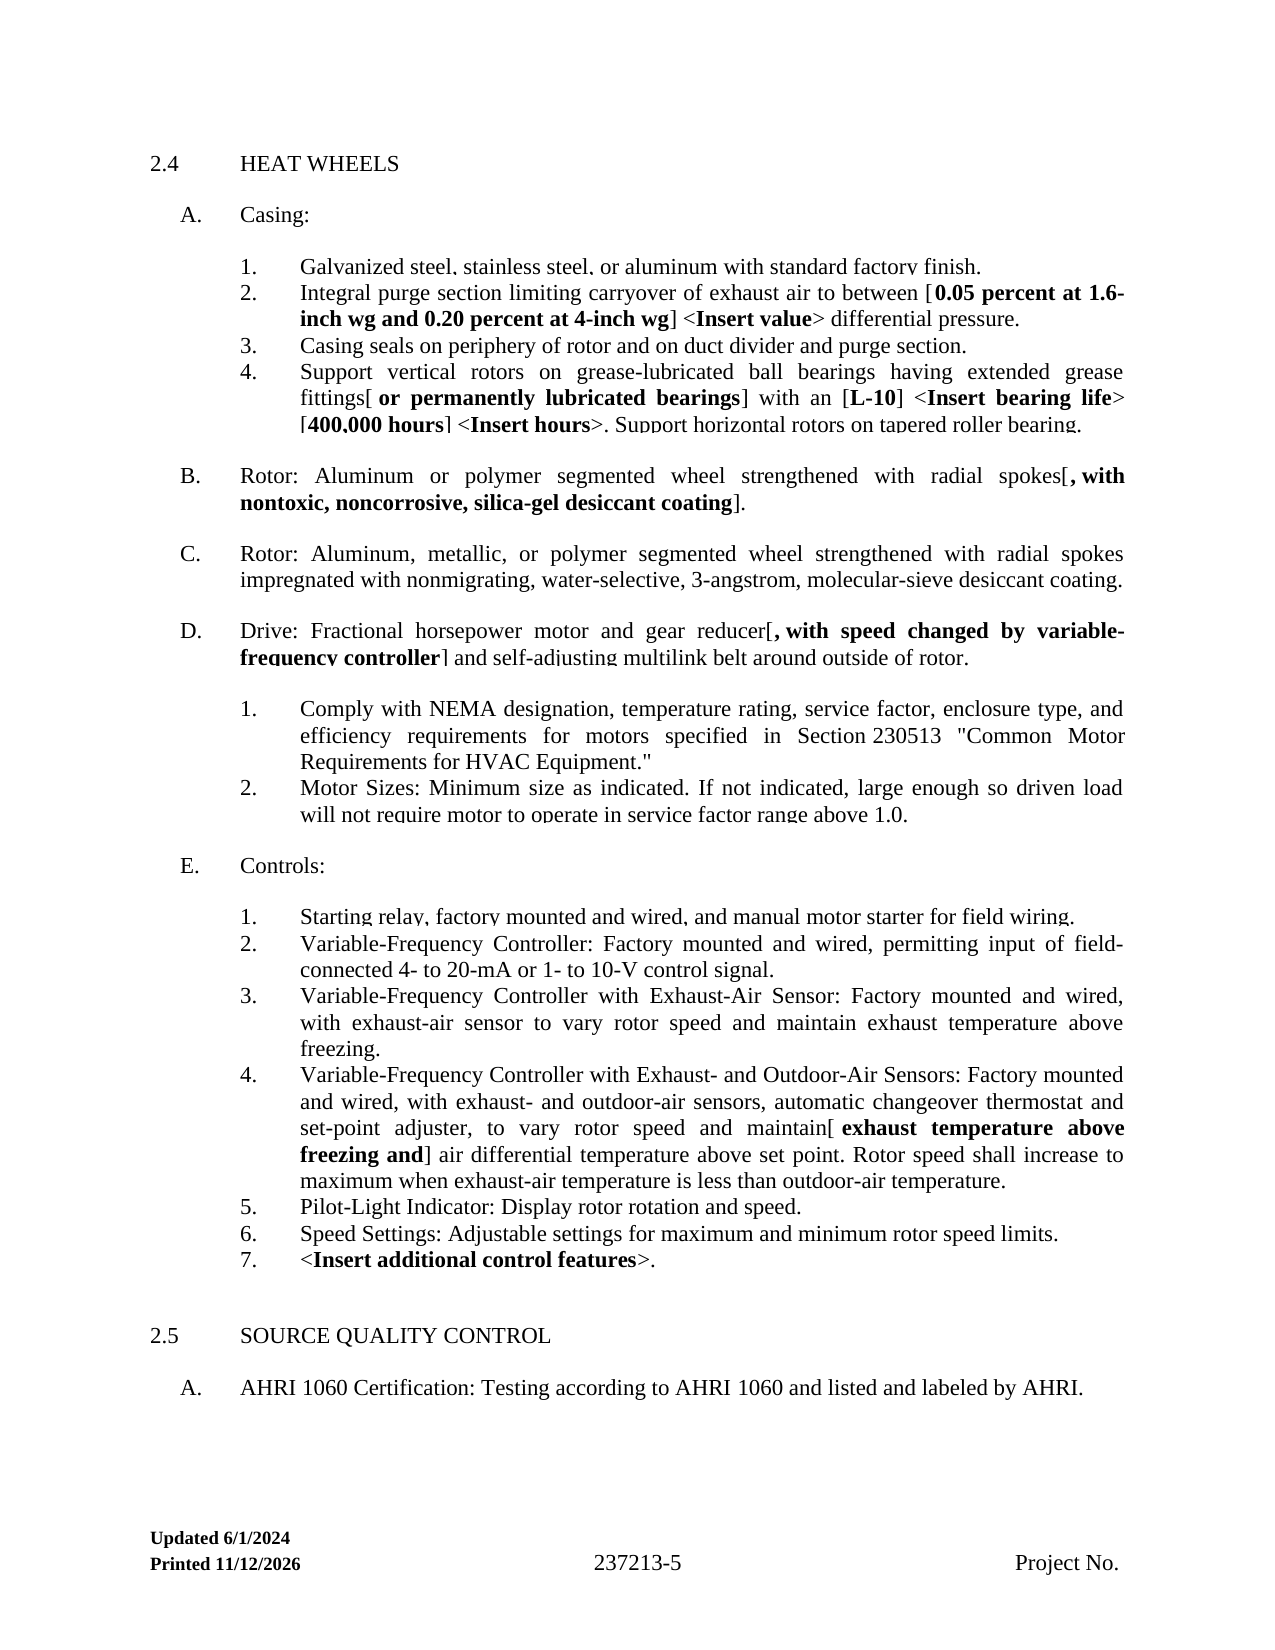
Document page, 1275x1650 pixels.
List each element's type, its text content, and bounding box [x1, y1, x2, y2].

text Controls: [180, 852, 1125, 874]
text Variable-Frequency Controller: Factory mounted and wired, permitting input of field-connected 4- to 20-mA or 1- to 10-V control signal. [240, 930, 1125, 982]
text AHRI 1060 Certification: Testing according to AHRI 1060 and listed and labeled by AHRI. [180, 1374, 1125, 1400]
text Casing seals on periphery of rotor and on duct divider and purge section. [240, 332, 1125, 358]
text Pilot-Light Indicator: Display rotor rotation and speed. [240, 1193, 1125, 1220]
text Comply with NEMA designation, temperature rating, service factor, enclosure type, and efficiency requirements for motors specified in Section 230513 "Common Motor Requirements for HVAC Equipment." [240, 695, 1125, 774]
text Support vertical rotors on grease-lubricated ball bearings having extended grease fittings[ or permanently lubricated bearings] with an [L-10] <Insert bearing life> [400,000 hours] <Insert hours>. Support horizontal rotors on tapered roller bearing. [240, 358, 1125, 433]
text Speed Settings: Adjustable settings for maximum and minimum rotor speed limits. [240, 1220, 1125, 1246]
text Motor Sizes: Minimum size as indicated. If not indicated, large enough so driven load will not require motor to operate in service factor range above 1.0. [240, 774, 1125, 823]
text Rotor: Aluminum or polymer segmented wheel strengthened with radial spokes[, with nontoxic, noncorrosive, silica-gel desiccant coating]. [180, 462, 1125, 515]
text Integral purge section limiting carryover of exhaust air to between [0.05 percent at 1.6-inch wg and 0.20 percent at 4-inch wg] <Insert value> differential pressure. [240, 279, 1125, 332]
text Casing: [180, 201, 1125, 228]
text Starting relay, factory mounted and wired, and manual motor starter for field wiring. [240, 903, 1125, 926]
text Rotor: Aluminum, metallic, or polymer segmented wheel strengthened with radial spokes impregnated with nonmigrating, water-selective, 3-angstrom, molecular-sieve desiccant coating. [180, 540, 1125, 593]
text SOURCE QUALITY CONTROL [150, 1322, 1125, 1349]
text Galvanized steel, stainless steel, or aluminum with standard factory finish. [240, 253, 1125, 275]
text HEAT WHEELS [150, 150, 1125, 176]
text Variable-Frequency Controller with Exhaust- and Outdoor-Air Sensors: Factory mounted and wired, with exhaust- and outdoor-air sensors, automatic changeover thermostat and set-point adjuster, to vary rotor speed and maintain[ exhaust temperature above freezing and] air differential temperature above set point. Rotor speed shall increase to maximum when exhaust-air temperature is less than outdoor-air temperature. [240, 1062, 1125, 1193]
text Variable-Frequency Controller with Exhaust-Air Sensor: Factory mounted and wired, with exhaust-air sensor to vary rotor speed and maintain exhaust temperature above freezing. [240, 982, 1125, 1062]
text Drive: Fractional horsepower motor and gear reducer[, with speed changed by variable-frequency controller] and self-adjusting multilink belt around outside of rotor. [180, 618, 1125, 666]
text <Insert additional control features>. [240, 1246, 1125, 1272]
